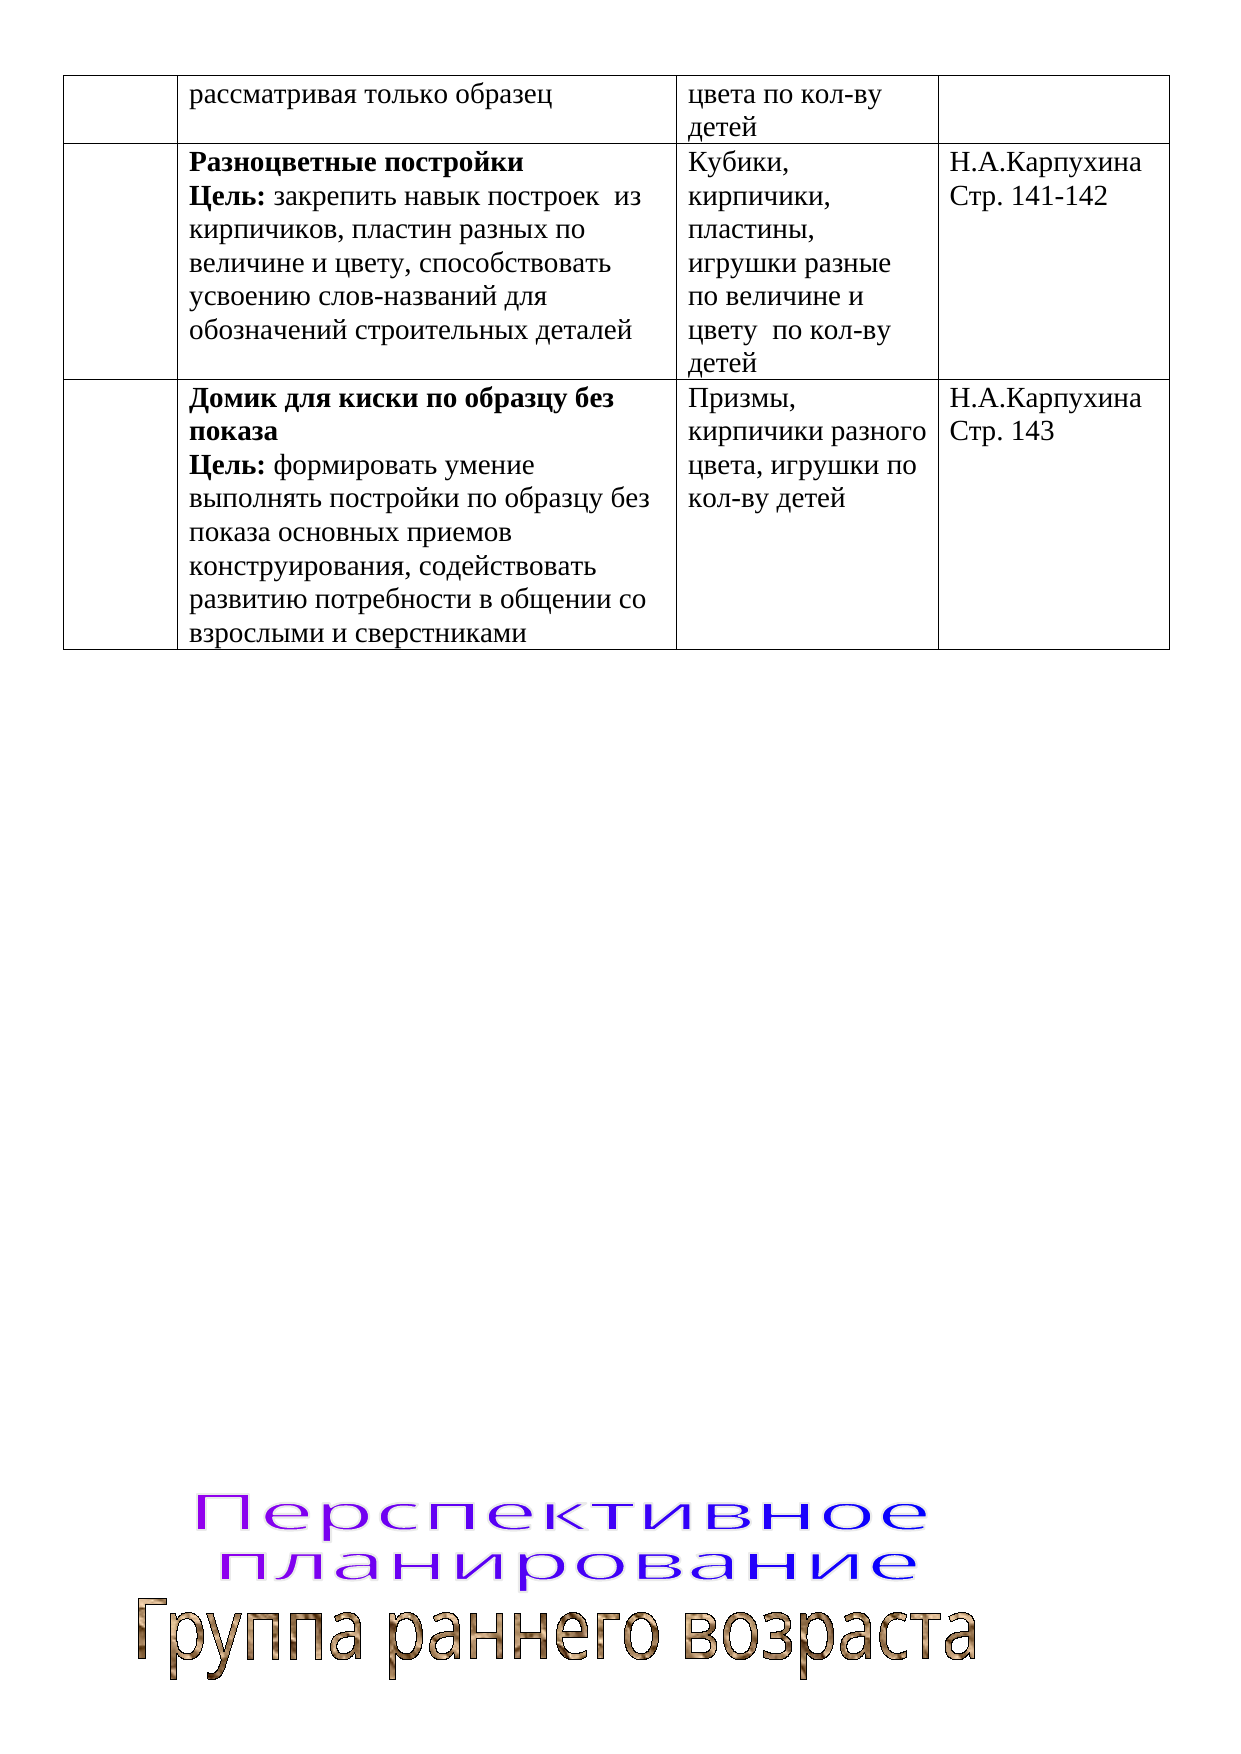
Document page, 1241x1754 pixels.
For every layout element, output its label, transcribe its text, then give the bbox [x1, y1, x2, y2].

table_cell Кубики, кирпичики, пластины, игрушки разные по величине и цвету по кол-ву детей [677, 144, 938, 379]
picture [207, 1613, 241, 1679]
picture [801, 1612, 834, 1679]
picture [686, 1614, 716, 1658]
picture [624, 1612, 659, 1659]
table_cell [64, 76, 177, 143]
picture [471, 1614, 502, 1658]
table_cell Разноцветные постройки Цель: закрепить навык построек из кирпичиков, пластин разных по величине и цвету, способствовать усвоению слов-названий для обозначений строительных деталей [178, 144, 676, 379]
picture [330, 1612, 360, 1659]
picture [390, 1612, 423, 1679]
picture [291, 1614, 321, 1659]
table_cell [677, 76, 938, 143]
picture [879, 1613, 906, 1659]
picture [764, 1613, 791, 1659]
table_cell [64, 144, 177, 379]
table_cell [939, 76, 1169, 143]
picture [171, 1612, 204, 1679]
picture [139, 1599, 166, 1658]
table_cell Призмы, кирпичики разного цвета, игрушки по кол-ву детей [677, 380, 938, 649]
picture [429, 1612, 460, 1659]
picture [911, 1614, 940, 1658]
picture [946, 1612, 974, 1659]
picture [598, 1614, 619, 1658]
picture [556, 1612, 587, 1659]
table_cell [178, 76, 676, 143]
table_cell Домик для киски по образцу без показа Цель: формировать умение выполнять постройки по образцу без показа основных приемов конструирования, содействовать развитию потребности в общении со взрослыми и сверстниками [178, 380, 676, 649]
picture [515, 1614, 546, 1658]
picture [248, 1614, 278, 1659]
table_cell Н.А.Карпухина Стр. 141-142 [939, 144, 1169, 379]
table_cell Н.А.Карпухина Стр. 143 [939, 380, 1169, 649]
picture [723, 1612, 758, 1659]
picture [840, 1612, 870, 1659]
table_cell [64, 380, 177, 649]
